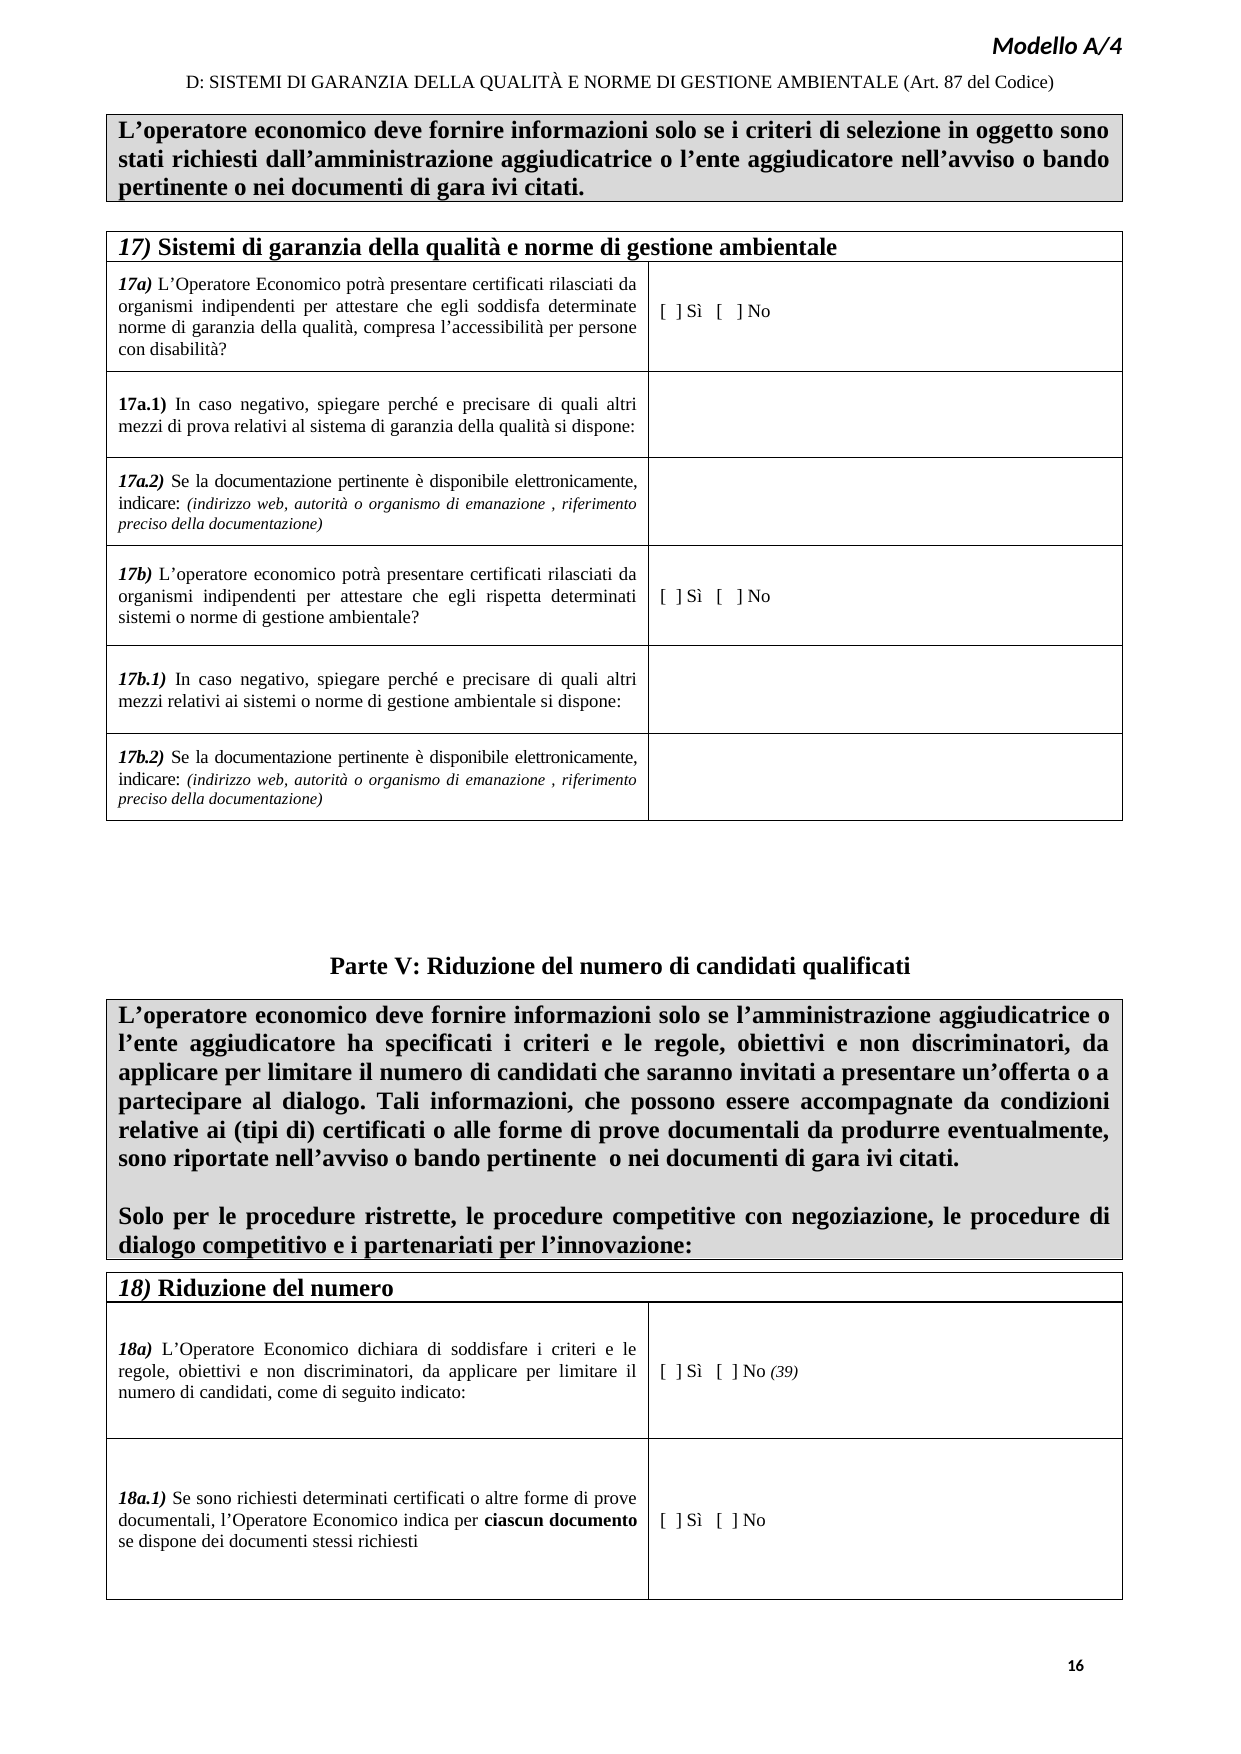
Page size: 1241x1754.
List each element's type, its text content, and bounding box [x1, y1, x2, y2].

table_header L’operatore economico deve fornire informazioni solo se l’amministrazione aggiudicatrice o l’ente aggiudicatore ha specificati i criteri e le regole, obiettivi e non discriminatori, da applicare per limitare il numero di candidati che saranno invitati a presentare un’offerta o a partecipare al dialogo. Tali informazioni, che possono essere accompagnate da condizioni relative ai (tipi di) certificati o alle forme di prove documentali da produrre eventualmente, sono riportate nell’avviso o bando pertinente o nei documenti di gara ivi citati. Solo per le procedure ristrette, le procedure competitive con negoziazione, le procedure di dialogo competitivo e i partenariati per l’innovazione: [107, 1000, 1122, 1258]
table_cell [649, 646, 1122, 733]
text Parte V: Riduzione del numero di candidati qualificati [118, 951, 1122, 979]
table_cell 17b) L’operatore economico potrà presentare certificati rilasciati da organismi indipendenti per attestare che egli rispetta determinati sistemi o norme di gestione ambientale? [107, 546, 648, 645]
table_cell [649, 734, 1122, 820]
table_cell [649, 458, 1122, 545]
table_cell [ ] Sì [ ] No [649, 262, 1122, 371]
table_cell 17a) L’Operatore Economico potrà presentare certificati rilasciati da organismi indipendenti per attestare che egli soddisfa determinate norme di garanzia della qualità, compresa l’accessibilità per persone con disabilità? [107, 262, 648, 371]
table_header L’operatore economico deve fornire informazioni solo se i criteri di selezione in oggetto sono stati richiesti dall’amministrazione aggiudicatrice o l’ente aggiudicatore nell’avviso o bando pertinente o nei documenti di gara ivi citati. [107, 115, 1122, 201]
text D: SISTEMI DI GARANZIA DELLA QUALITÀ E NORME DI GESTIONE AMBIENTALE (Art. 87 del Codice) [118, 71, 1122, 92]
table_cell 18a) L’Operatore Economico dichiara di soddisfare i criteri e le regole, obiettivi e non discriminatori, da applicare per limitare il numero di candidati, come di seguito indicato: [107, 1303, 648, 1438]
table_cell 17a.1) In caso negativo, spiegare perché e precisare di quali altri mezzi di prova relativi al sistema di garanzia della qualità si dispone: [107, 372, 648, 457]
table_cell [649, 372, 1122, 457]
table_cell 17a.2) Se la documentazione pertinente è disponibile elettronicamente, indicare: (indirizzo web, autorità o organismo di emanazione , riferimento preciso della documentazione) [107, 458, 648, 545]
table_header 17) Sistemi di garanzia della qualità e norme di gestione ambientale [107, 232, 1122, 261]
table_cell 18a.1) Se sono richiesti determinati certificati o altre forme di prove documentali, l’Operatore Economico indica per ciascun documento se dispone dei documenti stessi richiesti [107, 1439, 648, 1599]
table_cell [ ] Sì [ ] No [649, 546, 1122, 645]
table_cell [ ] Sì [ ] No [649, 1439, 1122, 1599]
table_cell 17b.2) Se la documentazione pertinente è disponibile elettronicamente, indicare: (indirizzo web, autorità o organismo di emanazione , riferimento preciso della documentazione) [107, 734, 648, 820]
table_cell 17b.1) In caso negativo, spiegare perché e precisare di quali altri mezzi relativi ai sistemi o norme di gestione ambientale si dispone: [107, 646, 648, 733]
table_header 18) Riduzione del numero [107, 1273, 1122, 1301]
table_cell [ ] Sì [ ] No (39) [649, 1303, 1122, 1438]
